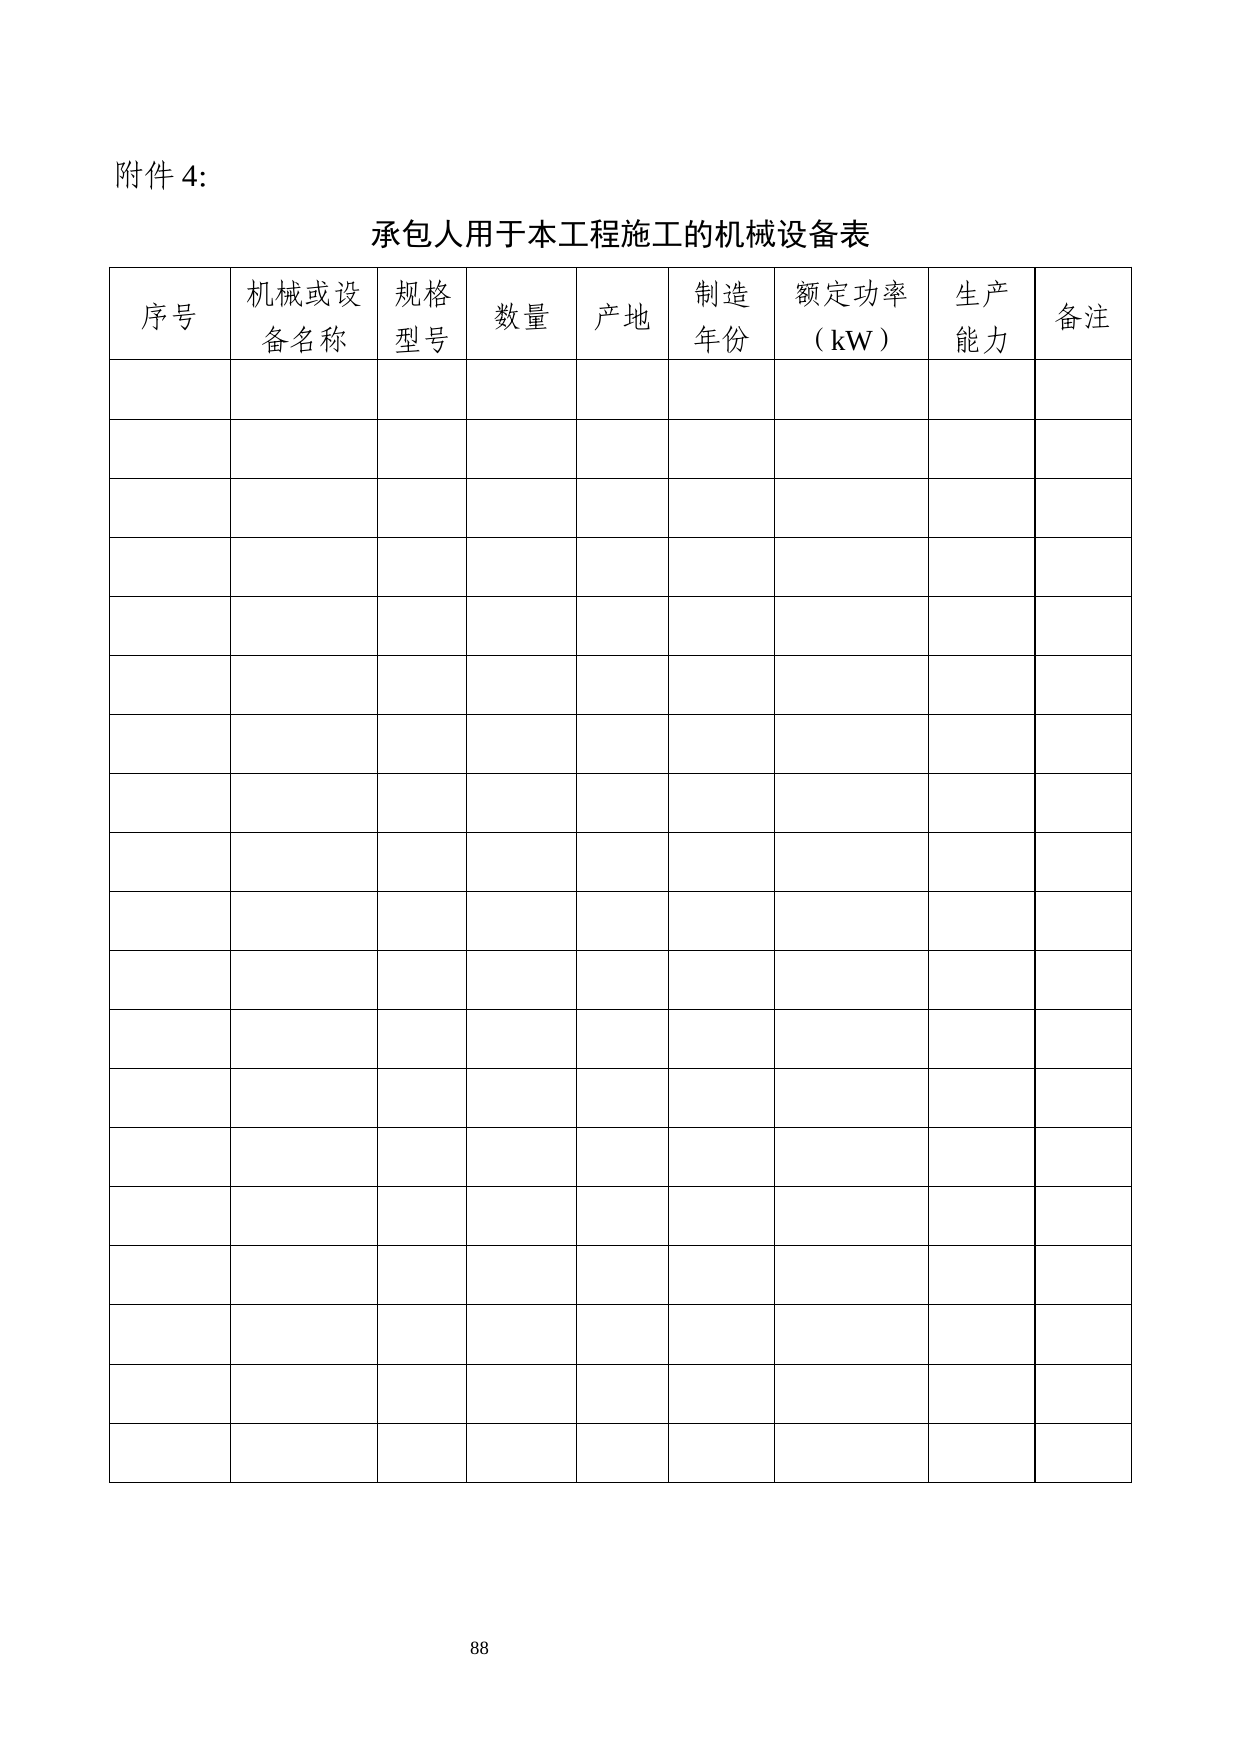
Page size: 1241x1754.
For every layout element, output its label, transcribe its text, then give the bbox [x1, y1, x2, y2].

table_cell [775, 1010, 928, 1068]
table_cell [378, 833, 466, 891]
table_cell [467, 420, 576, 477]
table_cell [669, 774, 774, 832]
table_cell [110, 715, 230, 773]
table_cell [929, 951, 1034, 1009]
table_cell [467, 360, 576, 418]
table_cell [577, 715, 668, 773]
table_cell [577, 538, 668, 596]
table_cell [378, 1069, 466, 1127]
table_cell [577, 1365, 668, 1422]
table_cell [1036, 1128, 1131, 1186]
table_cell [110, 1246, 230, 1304]
table_cell [775, 1187, 928, 1245]
table_cell [231, 1365, 377, 1422]
table_cell [669, 1187, 774, 1245]
table_cell [577, 360, 668, 418]
table_cell [929, 1365, 1034, 1422]
table_cell [577, 1128, 668, 1186]
table_cell [669, 360, 774, 418]
table_cell [1036, 360, 1131, 418]
table_cell [110, 1187, 230, 1245]
table_cell [231, 1187, 377, 1245]
table_cell [1036, 1069, 1131, 1127]
table_cell [929, 892, 1034, 950]
table_cell [467, 833, 576, 891]
table_cell [467, 479, 576, 537]
table_cell [929, 1069, 1034, 1127]
table_cell [1036, 479, 1131, 537]
table_cell [1036, 538, 1131, 596]
text 附件4： [113, 150, 1127, 196]
table_cell [467, 1246, 576, 1304]
table_cell [577, 833, 668, 891]
table_cell [1036, 1305, 1131, 1363]
table_header 规格型号 [378, 268, 466, 359]
table_cell [929, 1246, 1034, 1304]
table_cell [929, 1187, 1034, 1245]
table_cell [467, 656, 576, 714]
table_cell [231, 1069, 377, 1127]
table_cell [467, 1187, 576, 1245]
table_cell [378, 1128, 466, 1186]
table_cell [110, 1128, 230, 1186]
table_cell [929, 774, 1034, 832]
table_cell [669, 1365, 774, 1422]
table_cell [231, 597, 377, 655]
table_cell [231, 1246, 377, 1304]
table_cell [775, 951, 928, 1009]
table_cell [775, 1128, 928, 1186]
table_cell [669, 1069, 774, 1127]
table_cell [929, 597, 1034, 655]
table_cell [110, 479, 230, 537]
table_header 备注 [1036, 268, 1131, 359]
table_cell [775, 420, 928, 477]
table_cell [1036, 597, 1131, 655]
table_cell [378, 951, 466, 1009]
table_cell [110, 951, 230, 1009]
table_cell [110, 1069, 230, 1127]
table_cell [378, 1365, 466, 1422]
table_cell [929, 1305, 1034, 1363]
table_cell [577, 1246, 668, 1304]
table_cell [669, 597, 774, 655]
table_cell [929, 1424, 1034, 1482]
table_cell [231, 360, 377, 418]
table_cell [231, 656, 377, 714]
table_cell [110, 656, 230, 714]
table_cell [231, 1424, 377, 1482]
table_header 产地 [577, 268, 668, 359]
table_cell [669, 833, 774, 891]
table_cell [110, 1010, 230, 1068]
table_cell [669, 1305, 774, 1363]
table_cell [110, 597, 230, 655]
table_cell [775, 715, 928, 773]
table_cell [467, 1365, 576, 1422]
table_cell [929, 479, 1034, 537]
table_cell [669, 1424, 774, 1482]
table_cell [669, 656, 774, 714]
table_cell [378, 1010, 466, 1068]
table_cell [231, 715, 377, 773]
table_cell [577, 951, 668, 1009]
table_cell [1036, 1424, 1131, 1482]
table_header 生产能力 [929, 268, 1034, 359]
table_cell [669, 479, 774, 537]
table_cell [378, 360, 466, 418]
table_cell [378, 538, 466, 596]
table_cell [577, 479, 668, 537]
table_cell [669, 715, 774, 773]
table_cell [231, 538, 377, 596]
table_cell [1036, 1010, 1131, 1068]
table_cell [231, 479, 377, 537]
table_cell [775, 774, 928, 832]
table_cell [467, 538, 576, 596]
table_cell [775, 538, 928, 596]
table_cell [378, 1305, 466, 1363]
table_cell [378, 420, 466, 477]
table_cell [577, 1305, 668, 1363]
table_cell [775, 479, 928, 537]
table_cell [929, 1128, 1034, 1186]
table_cell [467, 1010, 576, 1068]
table_cell [577, 1187, 668, 1245]
table_header 制造年份 [669, 268, 774, 359]
table_cell [110, 1305, 230, 1363]
table_cell [669, 951, 774, 1009]
table_header 机械或设备名称 [231, 268, 377, 359]
table_cell [775, 1305, 928, 1363]
table_cell [929, 420, 1034, 477]
table_cell [669, 1246, 774, 1304]
table_cell [378, 715, 466, 773]
table_cell [775, 1246, 928, 1304]
table_cell [775, 1069, 928, 1127]
table_cell [110, 1365, 230, 1422]
table_cell [231, 1010, 377, 1068]
table_cell [378, 774, 466, 832]
table_cell [378, 892, 466, 950]
table_cell [577, 1010, 668, 1068]
table_cell [929, 715, 1034, 773]
table_cell [1036, 774, 1131, 832]
table_cell [669, 538, 774, 596]
table_cell [1036, 951, 1131, 1009]
table_cell [467, 597, 576, 655]
table_cell [577, 597, 668, 655]
table_cell [378, 479, 466, 537]
table_cell [467, 951, 576, 1009]
table_cell [110, 1424, 230, 1482]
table_cell [775, 597, 928, 655]
table_cell [231, 892, 377, 950]
table_cell [775, 1365, 928, 1422]
table_cell [378, 1424, 466, 1482]
table_cell [577, 1069, 668, 1127]
table_cell [467, 1305, 576, 1363]
table_cell [467, 774, 576, 832]
table_cell [231, 1128, 377, 1186]
table_cell [110, 538, 230, 596]
table_cell [1036, 1365, 1131, 1422]
table_cell [669, 892, 774, 950]
table_cell [775, 833, 928, 891]
table_cell [577, 774, 668, 832]
table_cell [775, 360, 928, 418]
table_cell [467, 1128, 576, 1186]
table_cell [231, 774, 377, 832]
table_cell [669, 1128, 774, 1186]
table_cell [929, 656, 1034, 714]
table_cell [231, 833, 377, 891]
table_cell [110, 774, 230, 832]
text 承包人用于本工程施工的机械设备表 [113, 208, 1127, 254]
table_cell [1036, 1246, 1131, 1304]
table_cell [775, 892, 928, 950]
table_cell [929, 1010, 1034, 1068]
table_cell [378, 1187, 466, 1245]
table_cell [467, 1424, 576, 1482]
table_cell [577, 892, 668, 950]
table_cell [1036, 420, 1131, 477]
table_cell [110, 420, 230, 477]
table_cell [929, 833, 1034, 891]
table_cell [1036, 715, 1131, 773]
table_cell [775, 656, 928, 714]
table_cell [577, 420, 668, 477]
table_cell [231, 951, 377, 1009]
table_cell [467, 1069, 576, 1127]
table_cell [110, 360, 230, 418]
table_cell [929, 360, 1034, 418]
table_cell [669, 1010, 774, 1068]
table_cell [378, 1246, 466, 1304]
table_cell [775, 1424, 928, 1482]
table_header 数量 [467, 268, 576, 359]
table_cell [378, 656, 466, 714]
table_cell [669, 420, 774, 477]
table_cell [1036, 833, 1131, 891]
table_cell [577, 656, 668, 714]
table_cell [110, 833, 230, 891]
table_cell [231, 420, 377, 477]
table_cell [929, 538, 1034, 596]
table_header 额定功率（kW） [775, 268, 928, 359]
table_header 序号 [110, 268, 230, 359]
table_cell [378, 597, 466, 655]
table_cell [467, 892, 576, 950]
table_cell [1036, 656, 1131, 714]
table_cell [231, 1305, 377, 1363]
table_cell [110, 892, 230, 950]
table_cell [1036, 1187, 1131, 1245]
table_cell [577, 1424, 668, 1482]
table_cell [1036, 892, 1131, 950]
table_cell [467, 715, 576, 773]
